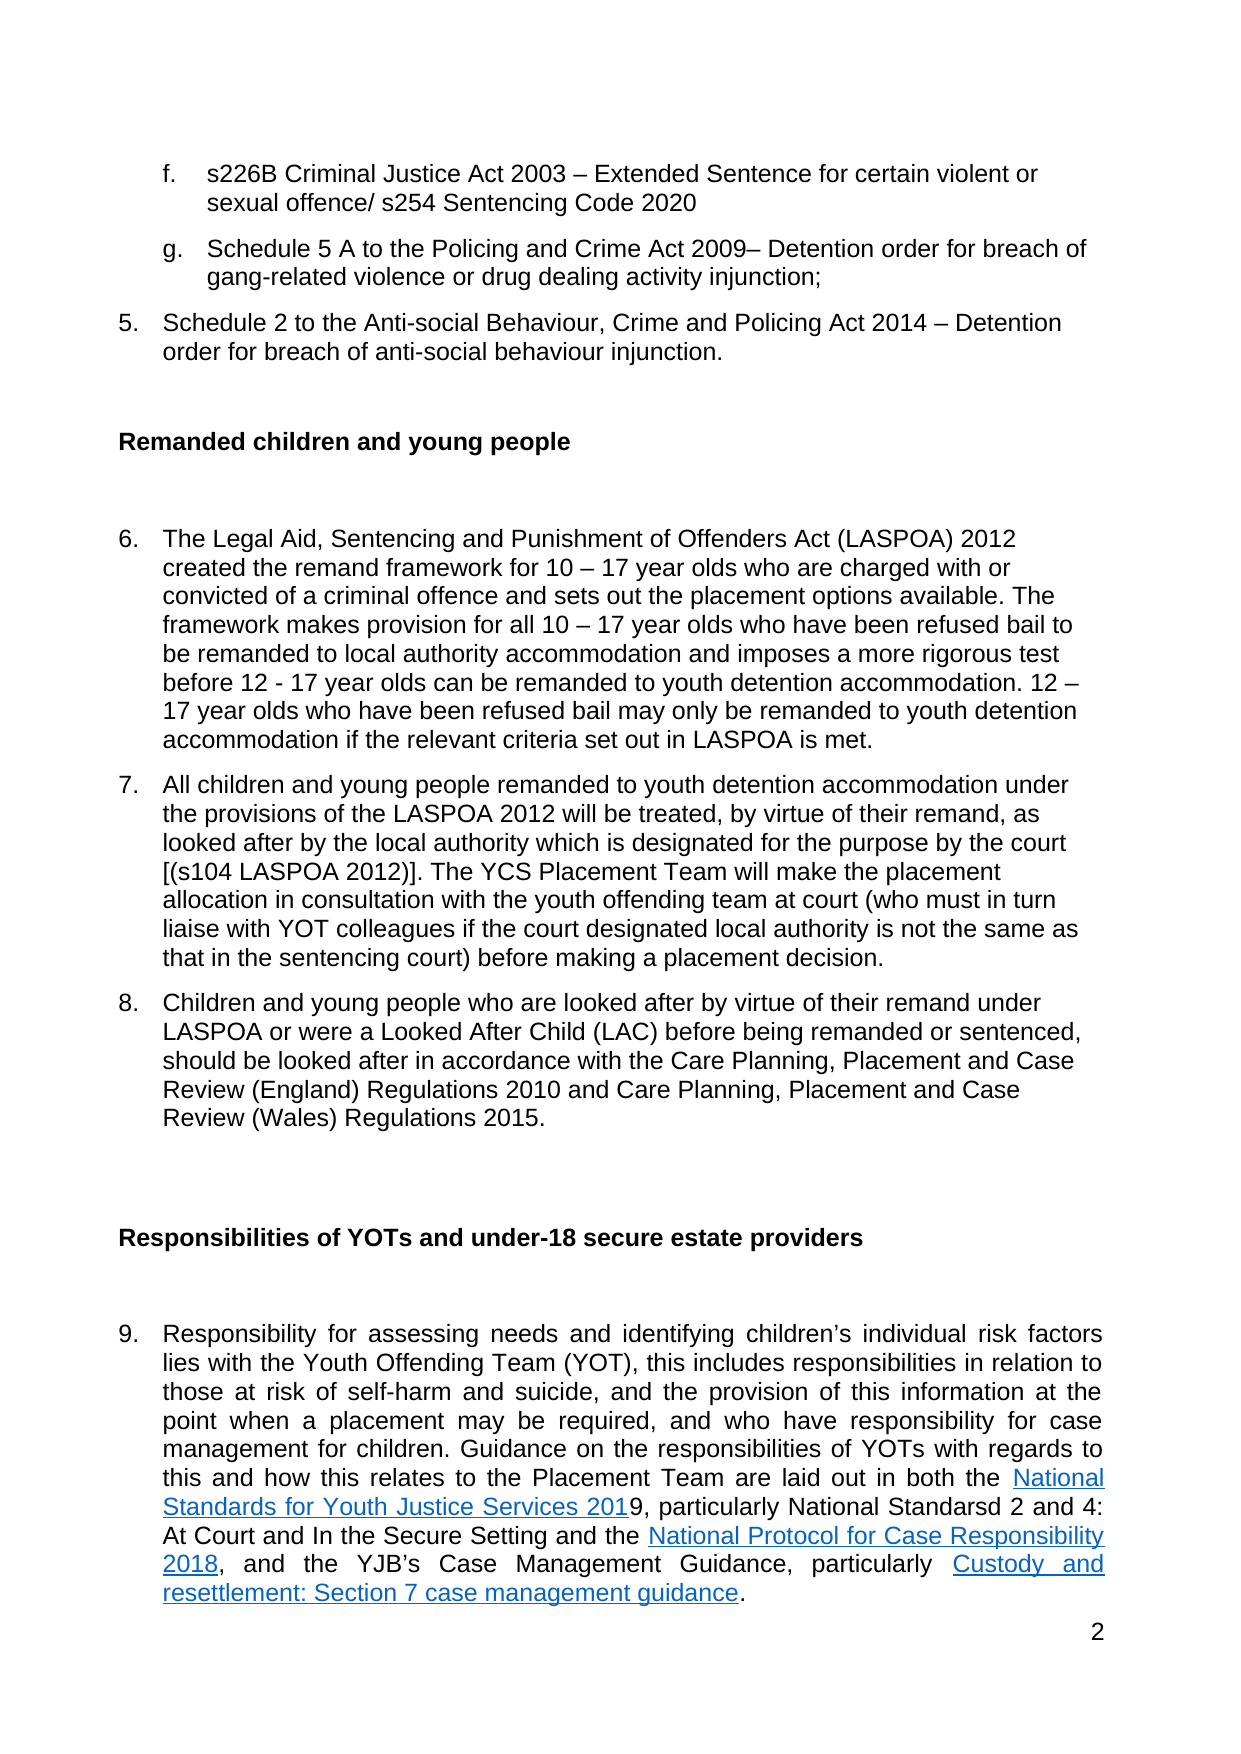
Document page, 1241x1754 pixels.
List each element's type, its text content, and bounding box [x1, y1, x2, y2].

list Schedule 5 A to the Policing and Crime Act 2009– Detention order for breach of gang-related violence or drug dealing activity injunction; [162, 234, 1104, 291]
list s226B Criminal Justice Act 2003 – Extended Sentence for certain violent or sexual offence/ s254 Sentencing Code 2020 [162, 159, 1104, 217]
list Responsibility for assessing needs and identifying children’s individual risk factors lies with the Youth Offending Team (YOT), this includes responsibilities in relation to those at risk of self-harm and suicide, and the provision of this information at the point when a placement may be required, and who have responsibility for case management for children. Guidance on the responsibilities of YOTs with regards to this and how this relates to the Placement Team are laid out in both the National Standards for Youth Justice Services 2019, particularly National Standarsd 2 and 4: At Court and In the Secure Setting and the National Protocol for Case Responsibility 2018, and the YJB’s Case Management Guidance, particularly Custody and resettlement: Section 7 case management guidance. [118, 1319, 1104, 1607]
list All children and young people remanded to youth detention accommodation under the provisions of the LASPOA 2012 will be treated, by virtue of their remand, as looked after by the local authority which is designated for the purpose by the court [(s104 LASPOA 2012)]. The YCS Placement Team will make the placement allocation in consultation with the youth offending team at court (who must in turn liaise with YOT colleagues if the court designated local authority is not the same as that in the sentencing court) before making a placement decision. [118, 771, 1104, 972]
subtitle Remanded children and young people [118, 427, 1104, 456]
subtitle Responsibilities of YOTs and under-18 secure estate providers [118, 1223, 1104, 1252]
list The Legal Aid, Sentencing and Punishment of Offenders Act (LASPOA) 2012 created the remand framework for 10 – 17 year olds who are charged with or convicted of a criminal offence and sets out the placement options available. The framework makes provision for all 10 – 17 year olds who have been refused bail to be remanded to local authority accommodation and imposes a more rigorous test before 12 - 17 year olds can be remanded to youth detention accommodation. 12 – 17 year olds who have been refused bail may only be remanded to youth detention accommodation if the relevant criteria set out in LASPOA is met. [118, 524, 1104, 754]
list Schedule 2 to the Anti-social Behaviour, Crime and Policing Act 2014 – Detention order for breach of anti-social behaviour injunction. [118, 308, 1104, 365]
list Children and young people who are looked after by virtue of their remand under LASPOA or were a Looked After Child (LAC) before being remanded or sentenced, should be looked after in accordance with the Care Planning, Placement and Case Review (England) Regulations 2010 and Care Planning, Placement and Case Review (Wales) Regulations 2015. [118, 988, 1104, 1132]
